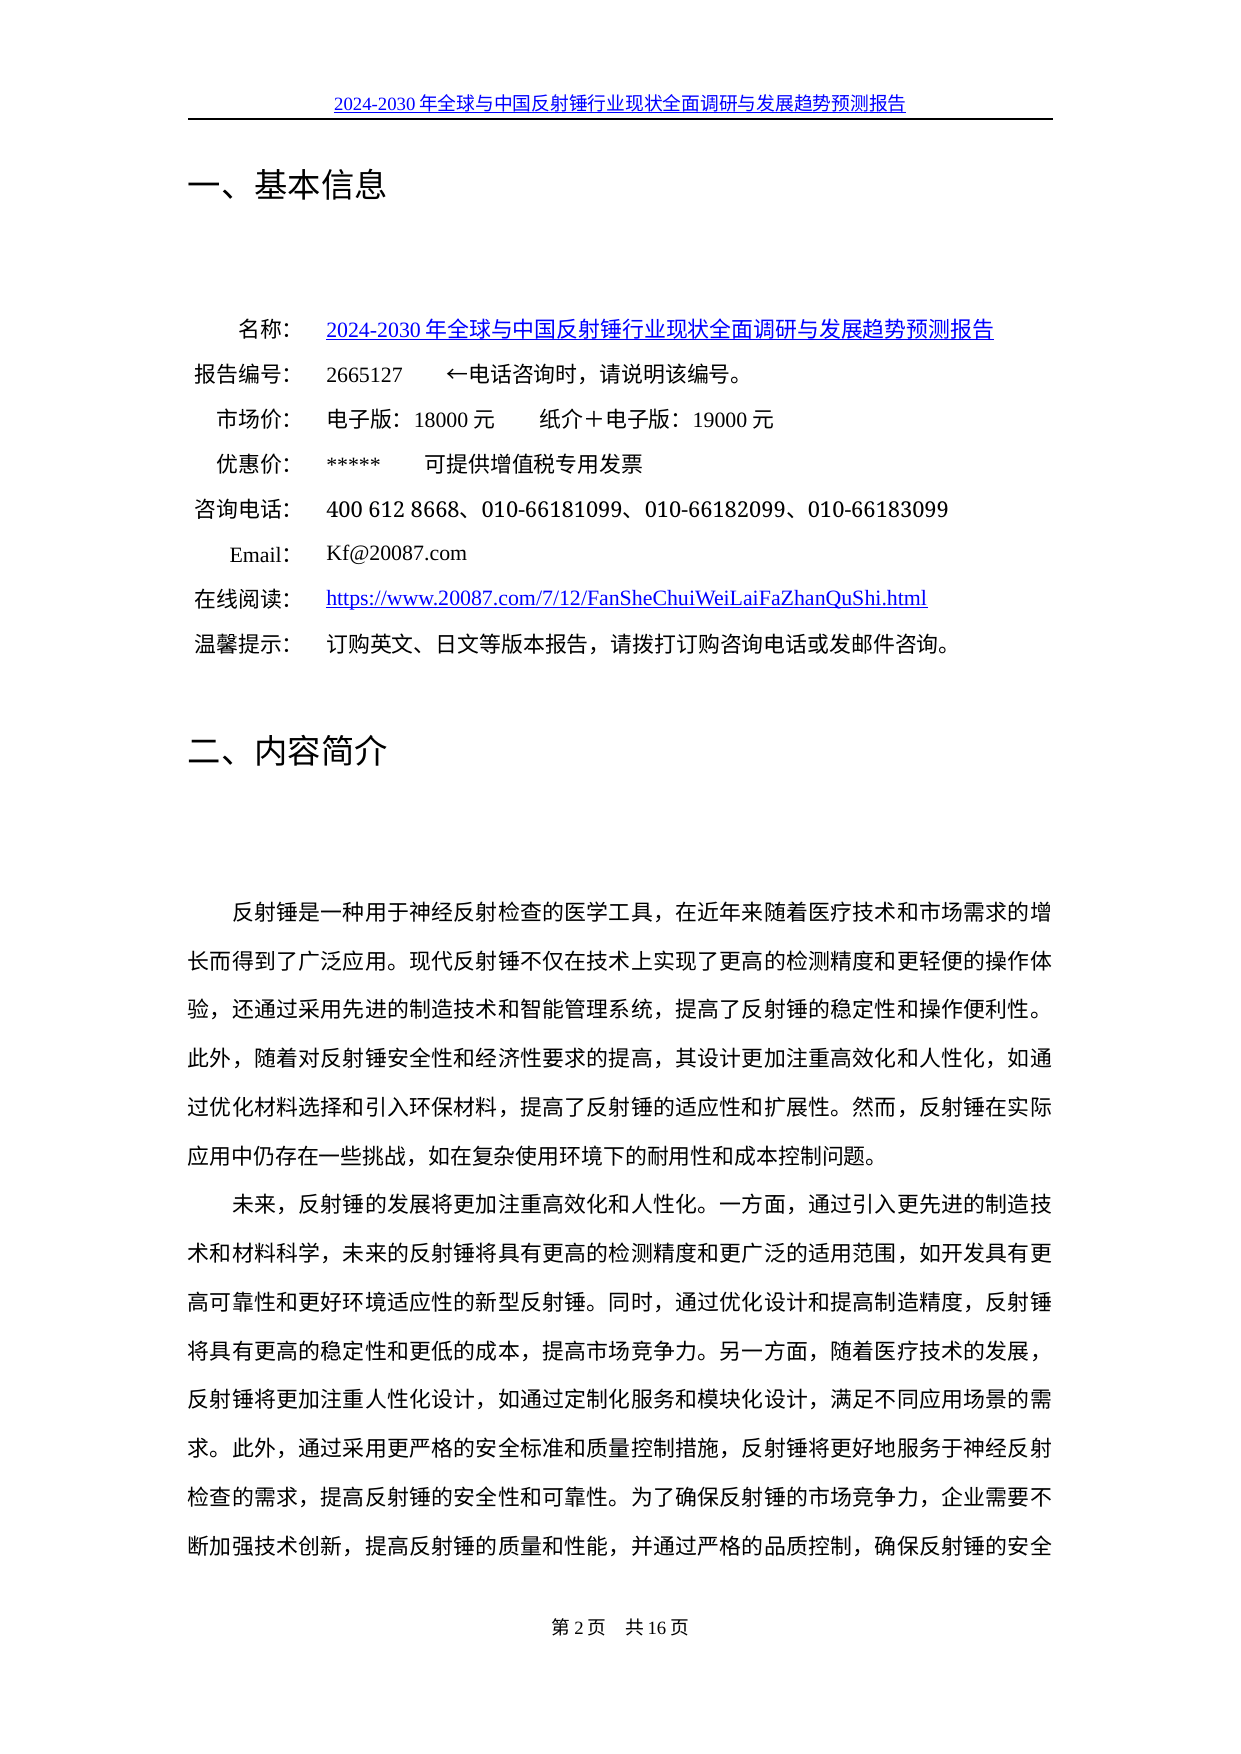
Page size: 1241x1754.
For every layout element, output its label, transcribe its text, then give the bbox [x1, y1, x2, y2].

table_cell 电子版：18000 元 纸介＋电子版：19000 元 [315, 402, 1073, 447]
table_header 名称： [167, 312, 315, 357]
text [187, 894, 1053, 1561]
table_cell 市场价： [167, 402, 315, 447]
title 一、基本信息 [187, 150, 1053, 215]
table_cell 400 612 8668、010-66181099、010-66182099、010-66183099 [315, 492, 1073, 537]
table_cell Kf@20087.com [315, 537, 1073, 582]
table_cell Email： [167, 537, 315, 582]
table_cell ***** 可提供增值税专用发票 [315, 447, 1073, 492]
table_cell 温馨提示： [167, 627, 315, 672]
table_header 2024-2030年全球与中国反射锤行业现状全面调研与发展趋势预测报告 [315, 312, 1073, 357]
table_cell [315, 582, 1073, 627]
table_cell 在线阅读： [167, 582, 315, 627]
table_cell 报告编号： [167, 357, 315, 402]
table_cell 订购英文、日文等版本报告，请拨打订购咨询电话或发邮件咨询。 [315, 627, 1073, 672]
table_cell 优惠价： [167, 447, 315, 492]
table_cell 咨询电话： [167, 492, 315, 537]
title 二、内容简介 [187, 717, 1053, 782]
table_cell 2665127 ←电话咨询时，请说明该编号。 [315, 357, 1073, 402]
